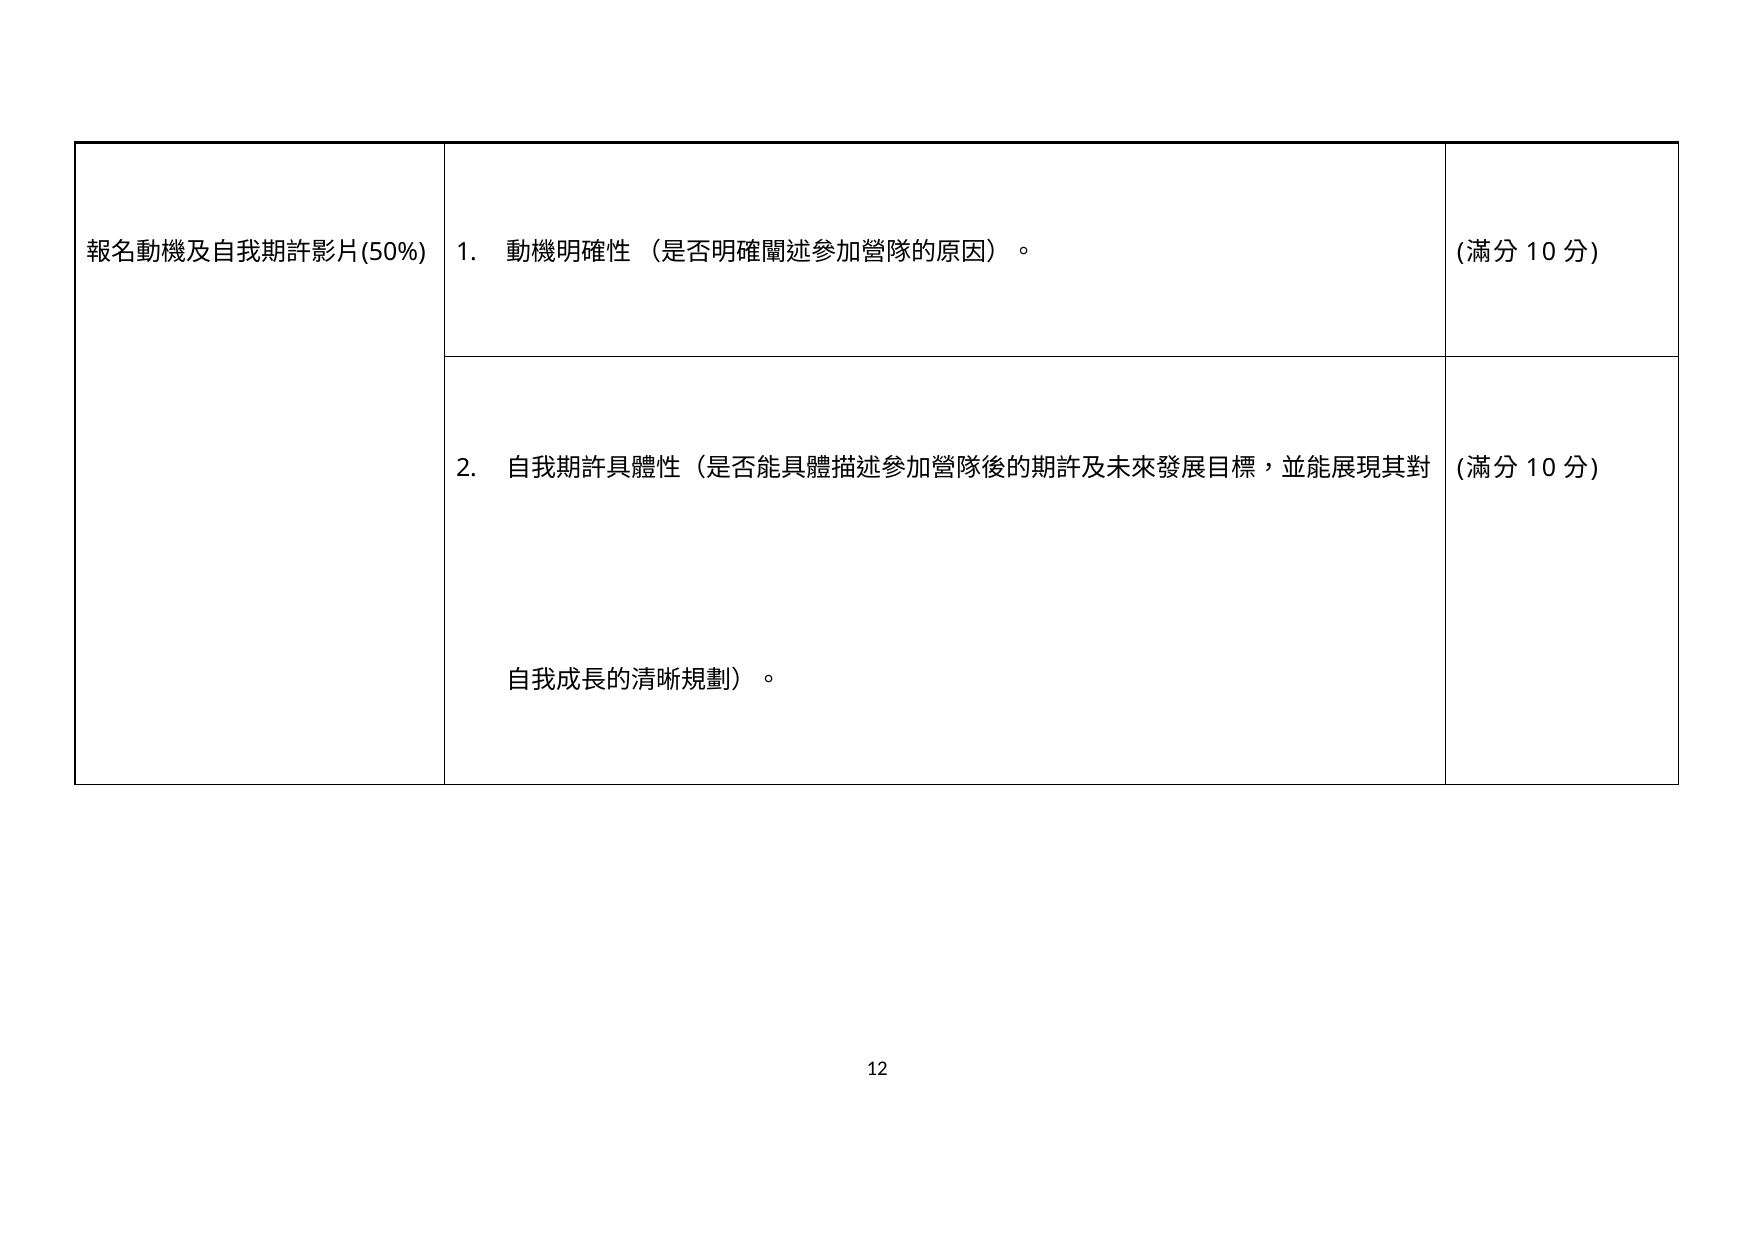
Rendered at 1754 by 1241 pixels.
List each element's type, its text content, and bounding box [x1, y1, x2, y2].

table_cell (滿分10分) [1446, 144, 1678, 356]
table_cell 報名動機及自我期許影片(50%) [76, 144, 444, 784]
table_cell 自我期許具體性（是否能具體描述參加營隊後的期許及未來發展目標，並能展現其對自我成長的清晰規劃）。 [445, 357, 1445, 784]
table_cell (滿分10分) [1446, 357, 1678, 784]
table_cell 動機明確性 （是否明確闡述參加營隊的原因）。 [445, 144, 1445, 356]
